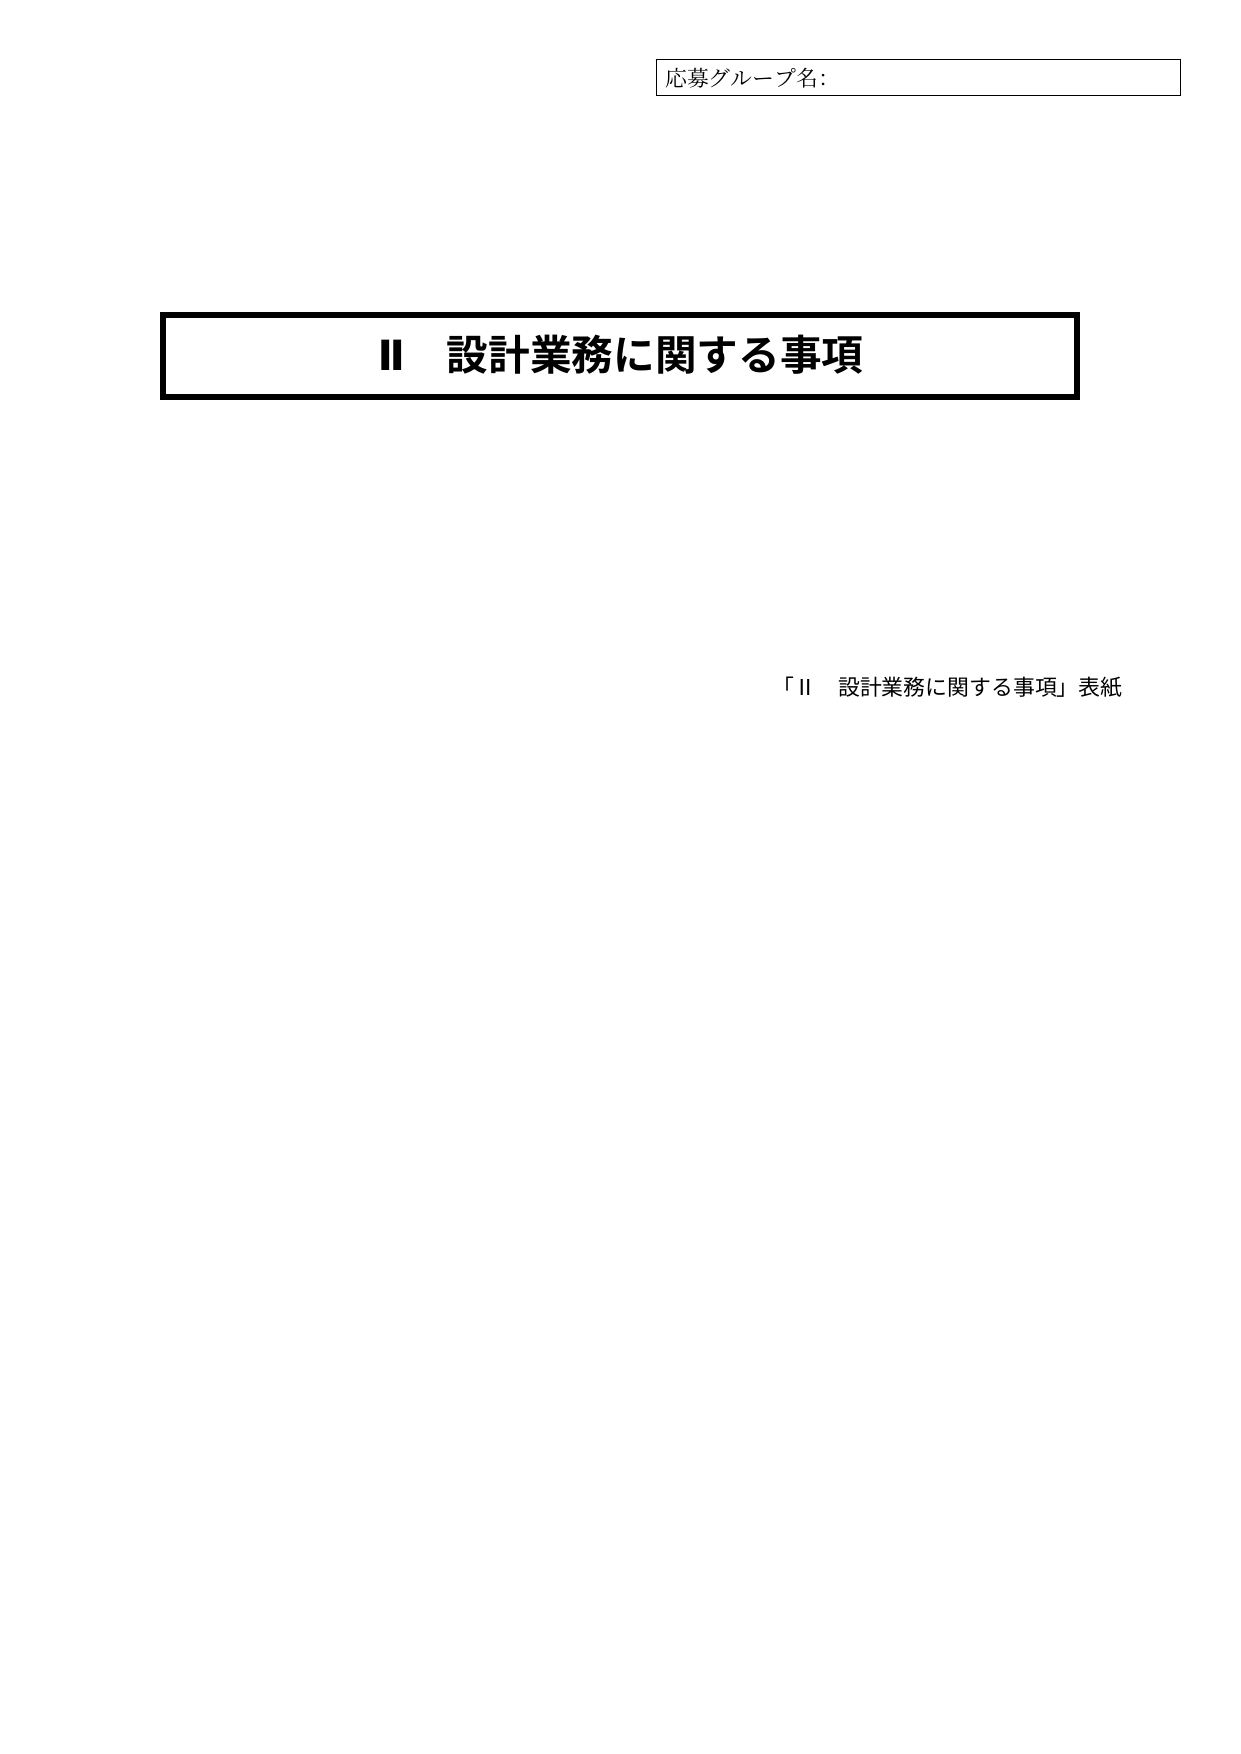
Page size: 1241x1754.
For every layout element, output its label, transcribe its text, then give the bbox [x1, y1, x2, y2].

text 「Ⅱ 設計業務に関する事項」表紙 [89, 670, 1122, 702]
